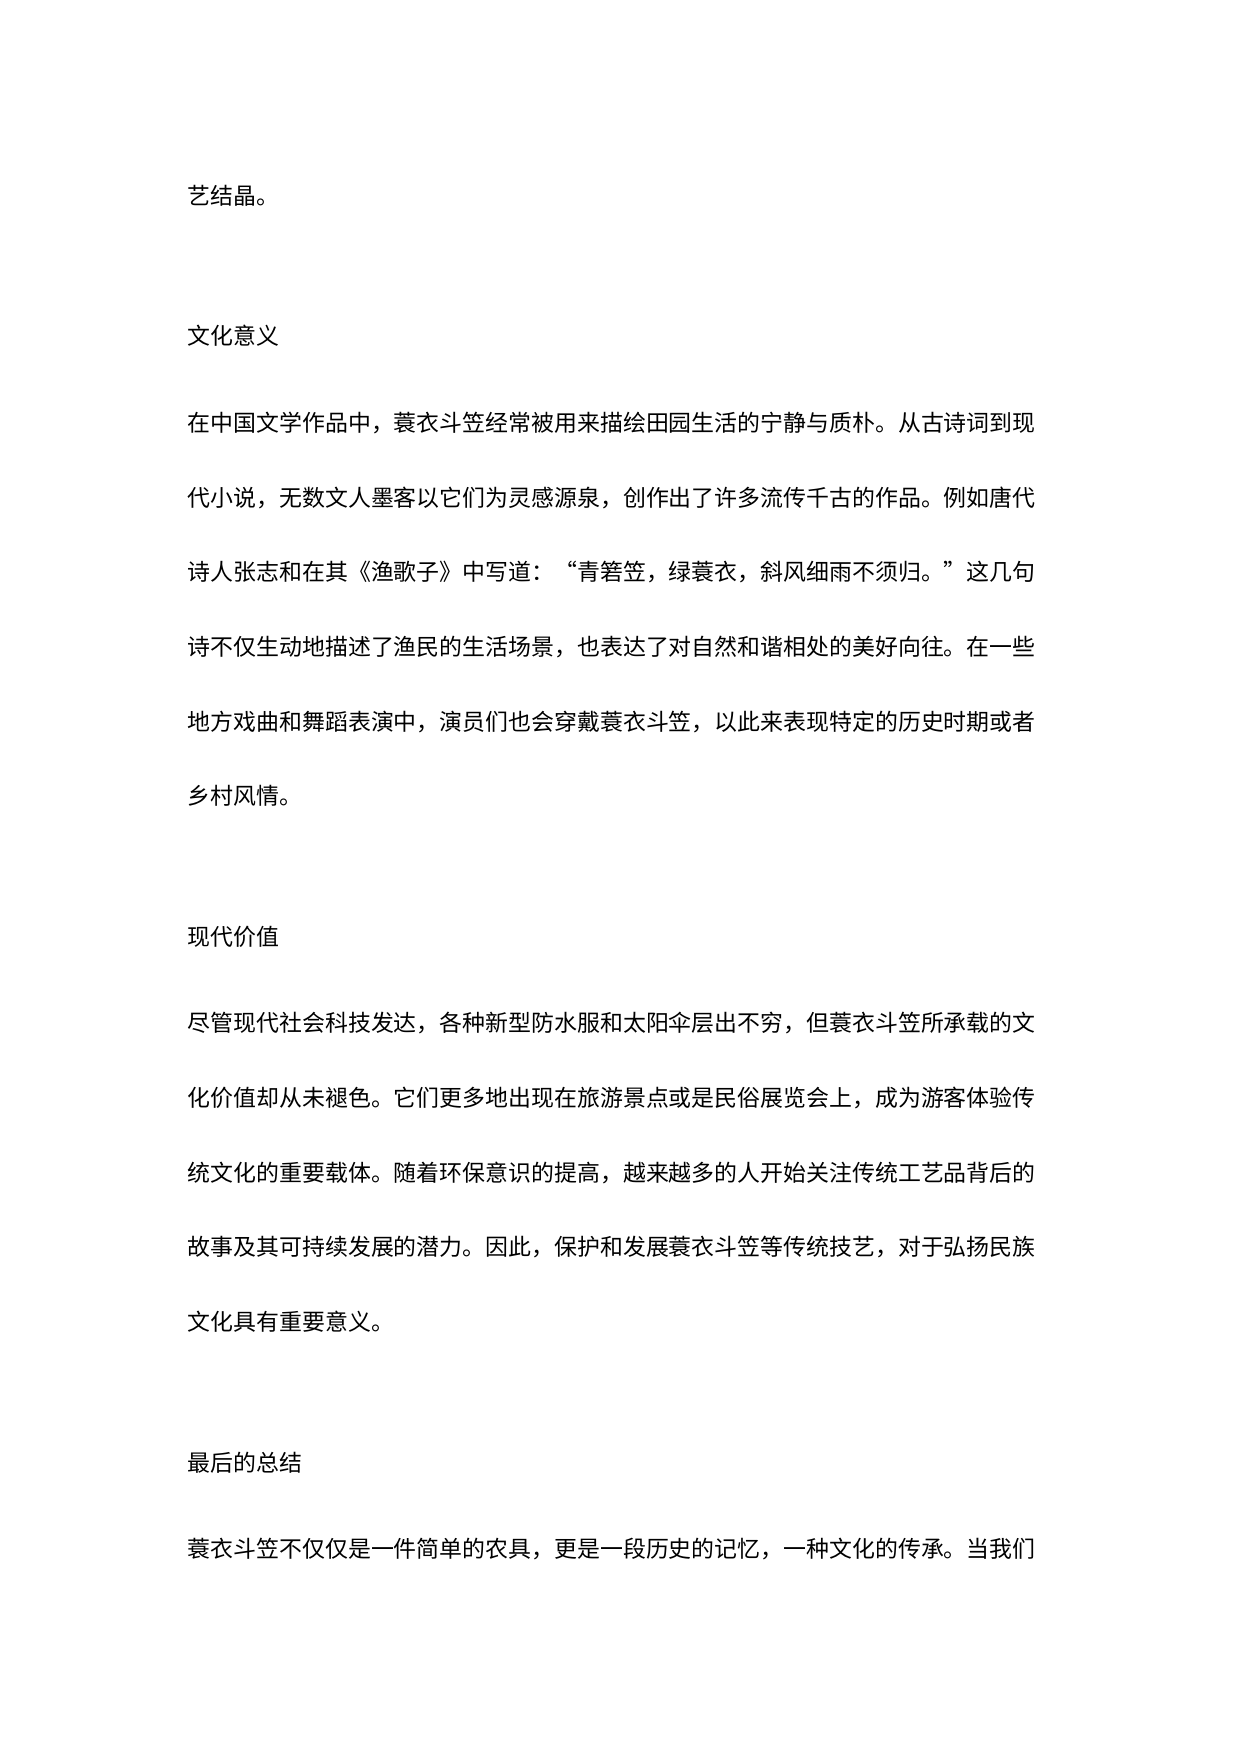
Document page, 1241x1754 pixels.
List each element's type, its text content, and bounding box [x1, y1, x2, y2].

text 文化意义 [187, 302, 1053, 367]
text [187, 1515, 1053, 1580]
text 最后的总结 [187, 1428, 1053, 1493]
text 现代价值 [187, 903, 1053, 968]
text 在中国文学作品中，蓑衣斗笠经常被用来描绘田园生活的宁静与质朴。从古诗词到现代小说，无数文人墨客以它们为灵感源泉，创作出了许多流传千古的作品。例如唐代诗人张志和在其《渔歌子》中写道：“青箬笠，绿蓑衣，斜风细雨不须归。”这几句诗不仅生动地描述了渔民的生活场景，也表达了对自然和谐相处的美好向往。在一些地方戏曲和舞蹈表演中，演员们也会穿戴蓑衣斗笠，以此来表现特定的历史时期或者乡村风情。 [187, 389, 1053, 827]
text 尽管现代社会科技发达，各种新型防水服和太阳伞层出不穷，但蓑衣斗笠所承载的文化价值却从未褪色。它们更多地出现在旅游景点或是民俗展览会上，成为游客体验传统文化的重要载体。随着环保意识的提高，越来越多的人开始关注传统工艺品背后的故事及其可持续发展的潜力。因此，保护和发展蓑衣斗笠等传统技艺，对于弘扬民族文化具有重要意义。 [187, 989, 1053, 1353]
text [187, 162, 1053, 227]
